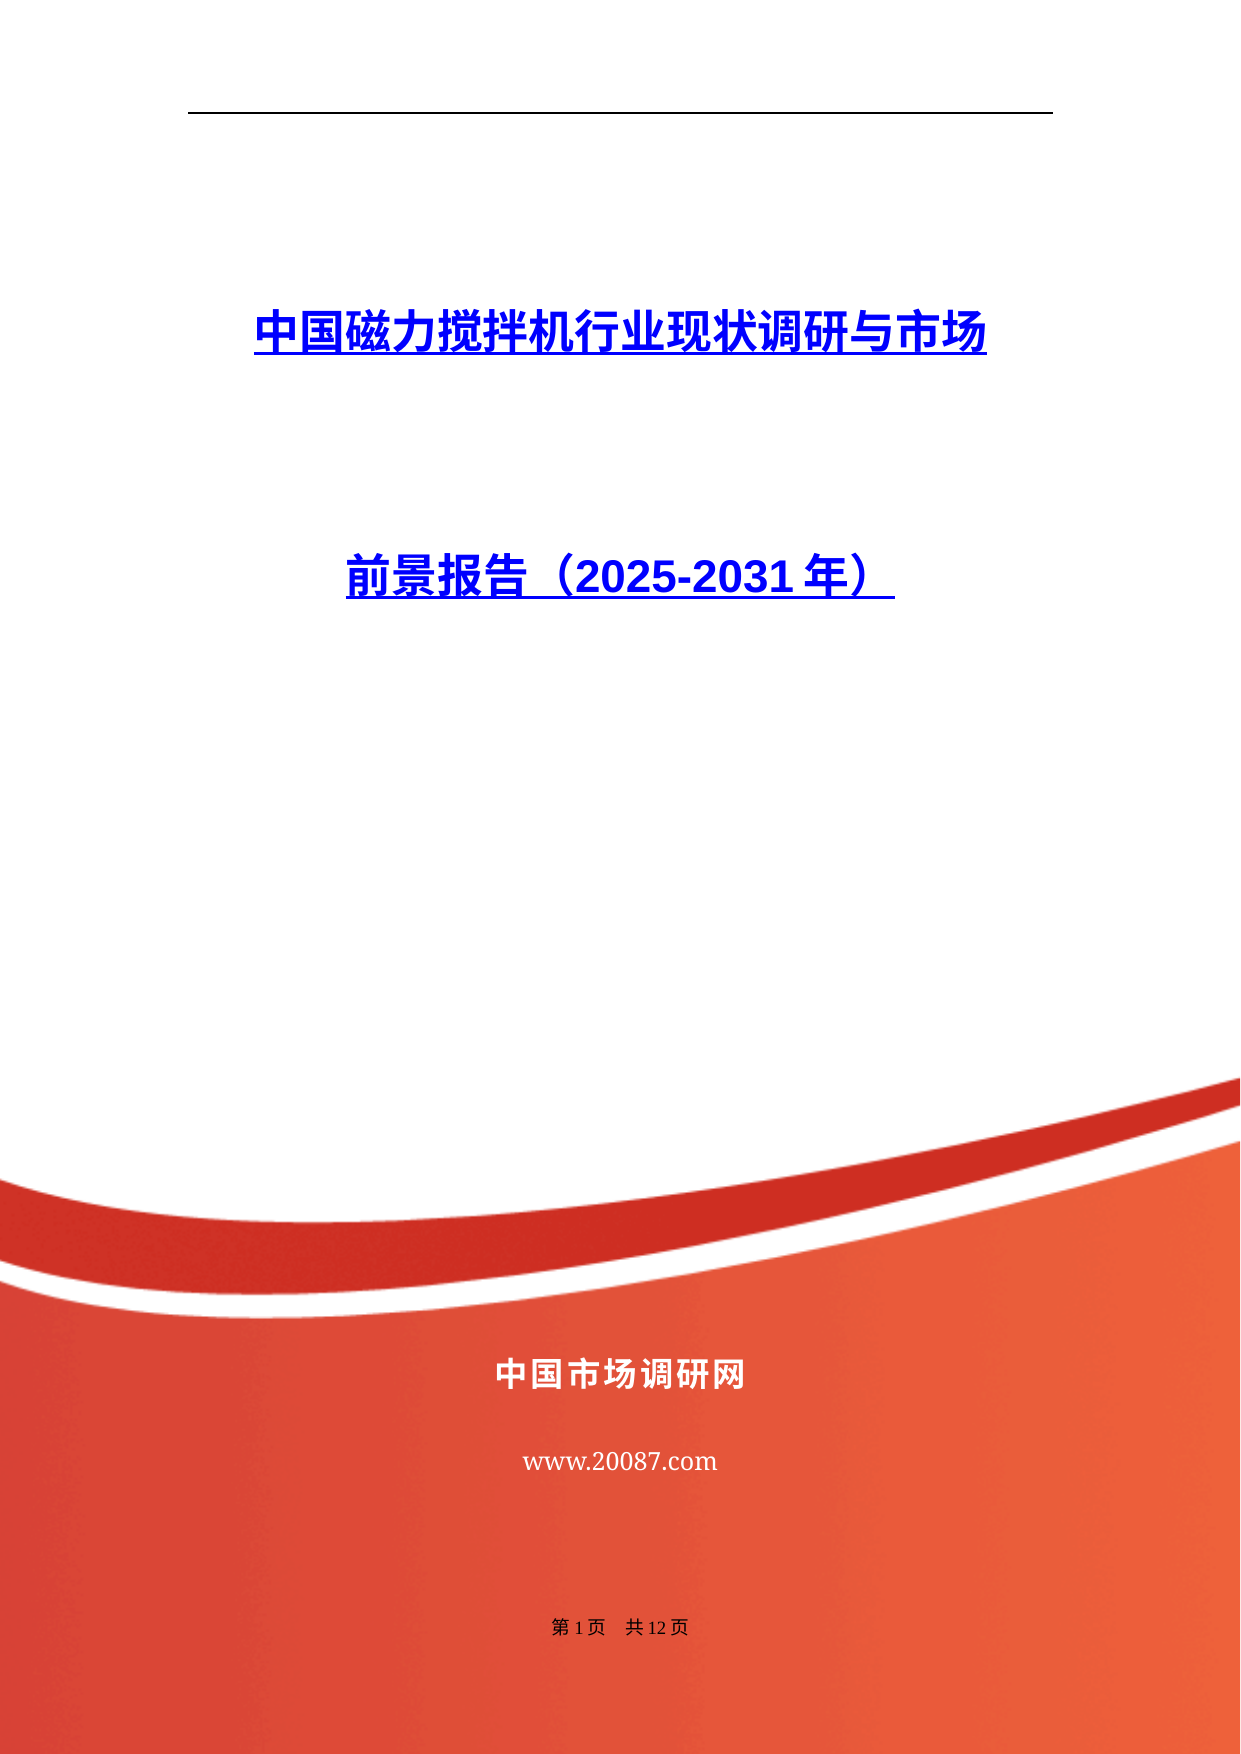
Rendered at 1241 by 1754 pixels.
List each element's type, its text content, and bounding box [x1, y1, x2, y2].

picture [0, 1006, 1241, 1754]
table_header 中国磁力搅拌机行业现状调研与市场前景报告（2025-2031年） [188, 207, 1053, 773]
subtitle 中国市场调研网 [187, 1339, 1053, 1404]
text www.20087.com [187, 1428, 1053, 1493]
